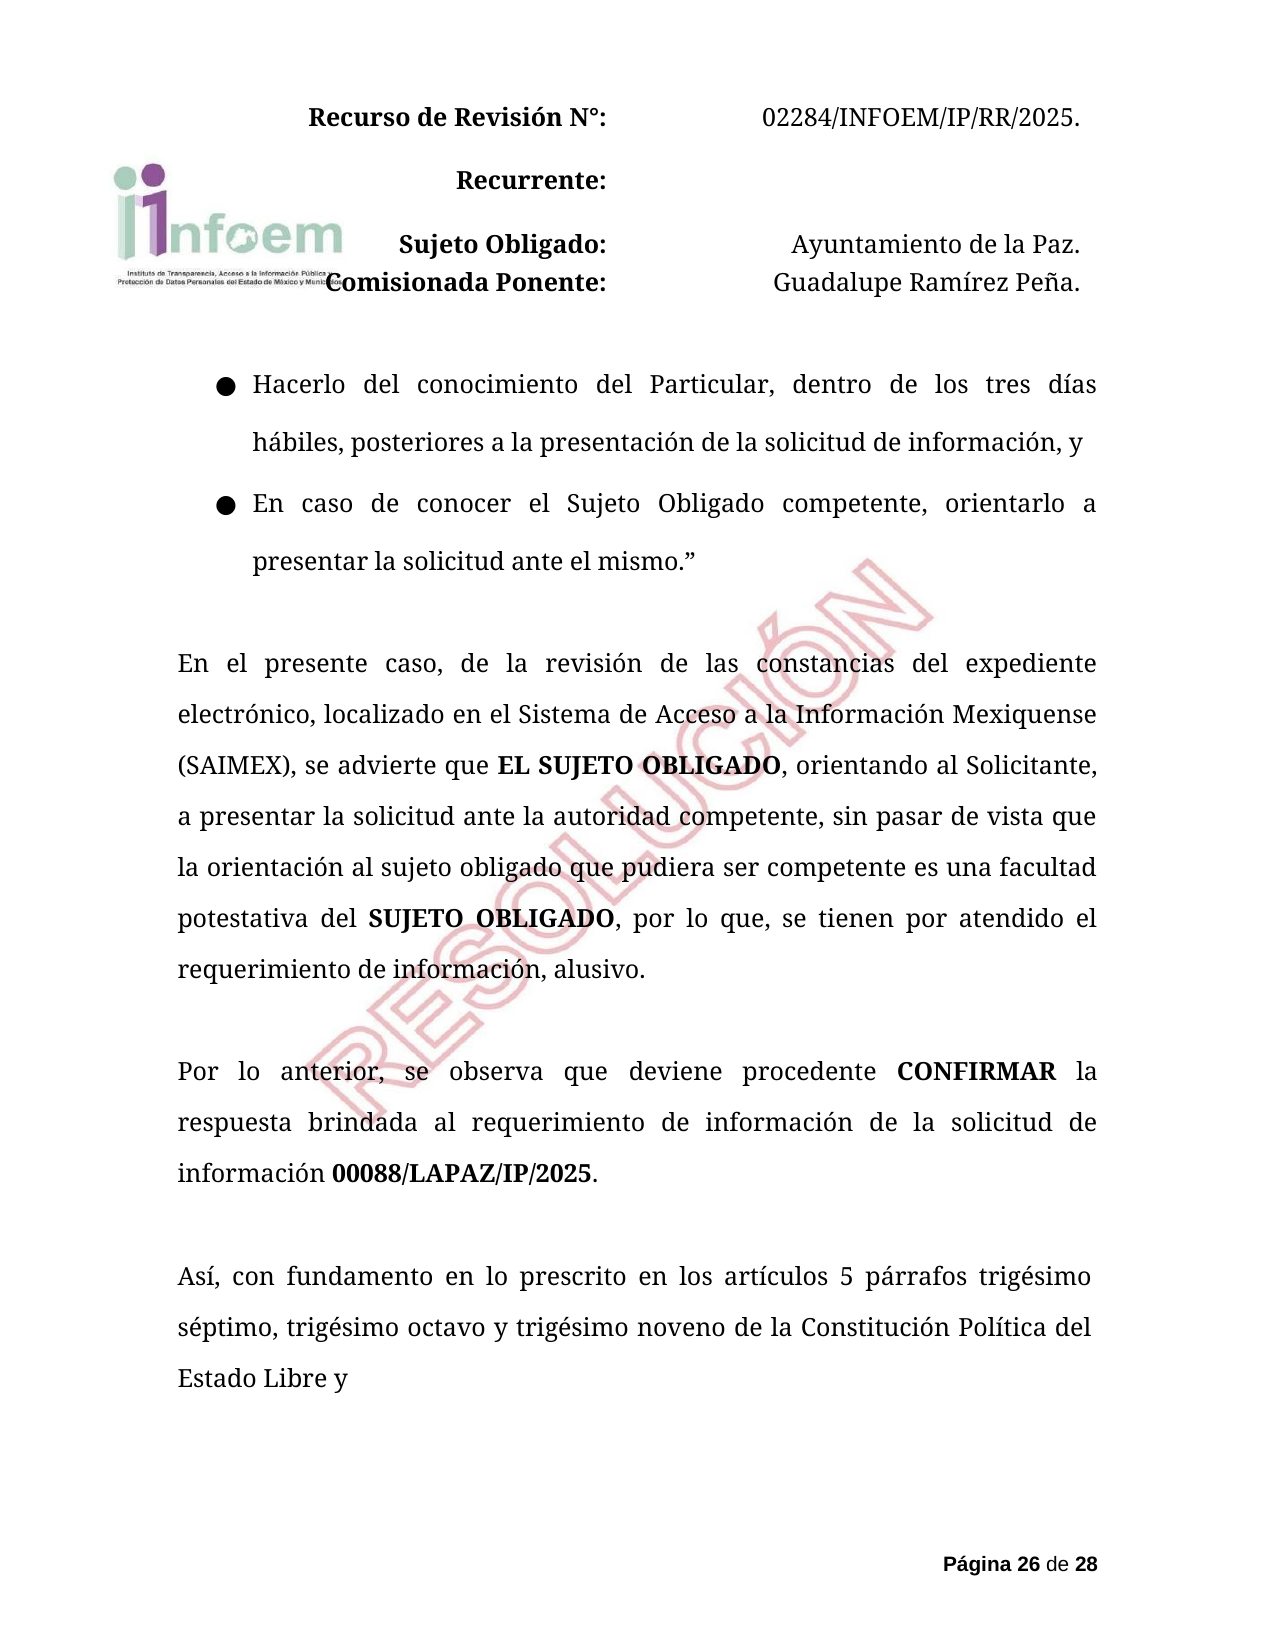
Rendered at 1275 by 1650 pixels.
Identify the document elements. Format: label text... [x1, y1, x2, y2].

picture [924, 111, 932, 122]
picture [989, 111, 997, 125]
picture [856, 111, 862, 120]
picture [0, 111, 1207, 1532]
text En el presente caso, de la revisión de las constancias del expediente electrónico, localizado en el Sistema de Acceso a la Información Mexiquense (SAIMEX), se advierte que EL SUJETO OBLIGADO, orientando al Solicitante, a presentar la solicitud ante la autoridad competente, sin pasar de vista que la orientación al sujeto obligado que pudiera ser competente es una facultad potestativa del SUJETO OBLIGADO, por lo que, se tienen por atendido el requerimiento de información, alusivo. [177, 646, 1098, 986]
picture [578, 111, 584, 120]
picture [766, 111, 772, 125]
picture [819, 111, 825, 120]
picture [1036, 111, 1042, 125]
list Hacerlo del conocimiento del Particular, dentro de los tres días hábiles, posteriores a la presentación de la solicitud de información, y [215, 356, 1098, 458]
text Por lo anterior, se observa que deviene procedente CONFIRMAR la respuesta brindada al requerimiento de información de la solicitud de información 00088/LAPAZ/IP/2025. [177, 1054, 1098, 1190]
picture [807, 118, 814, 125]
picture [886, 111, 896, 125]
list En caso de conocer el Sujeto Obligado competente, orientarlo a presentar la solicitud ante el mismo.” [215, 475, 1098, 578]
text Así, con fundamento en lo prescrito en los artículos 5 párrafos trigésimo séptimo, trigésimo octavo y trigésimo noveno de la Constitución Política del Estado Libre y [177, 1258, 1093, 1394]
